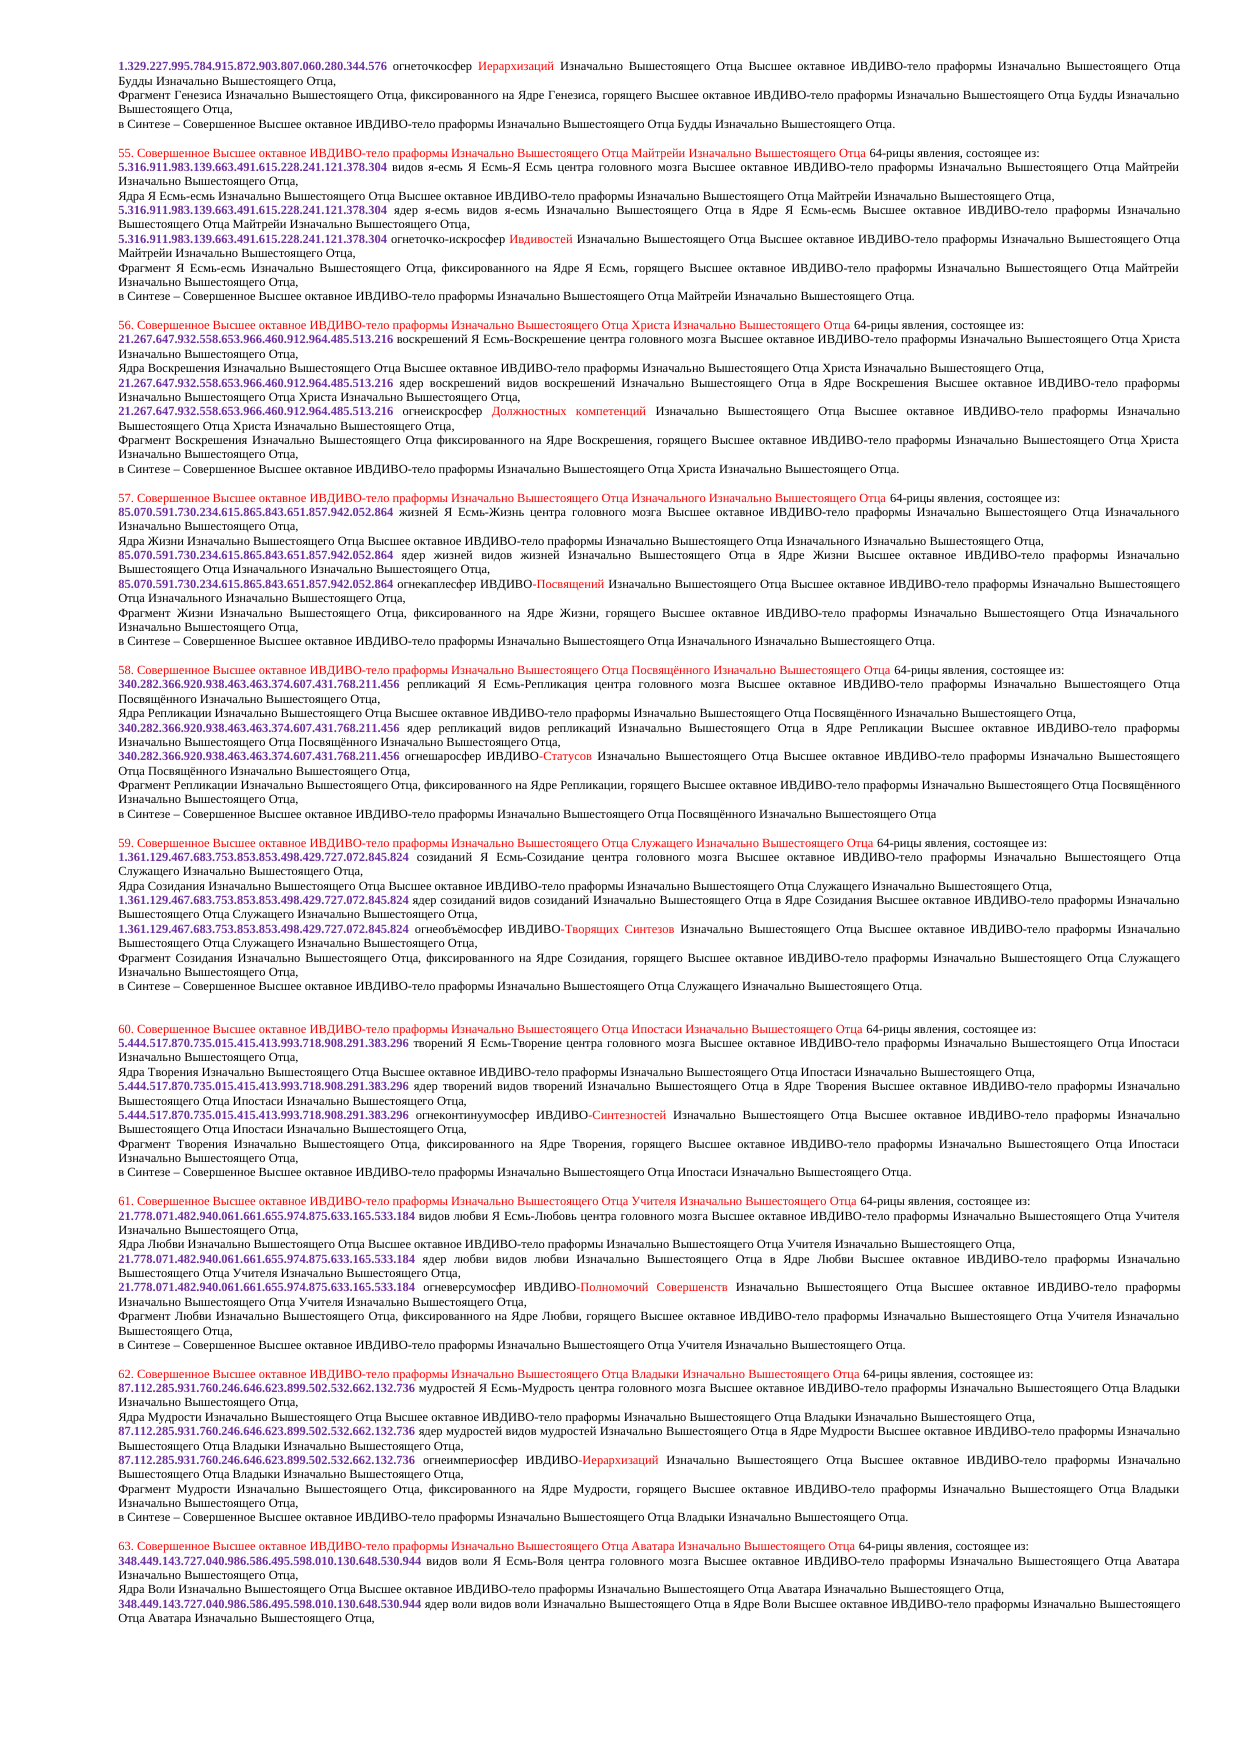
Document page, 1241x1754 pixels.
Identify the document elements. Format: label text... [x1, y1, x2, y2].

text Ядра Творения Изначально Вышестоящего Отца Высшее октавное ИВДИВО-тело праформы Изначально Вышестоящего Отца Ипостаси Изначально Вышестоящего Отца, [118, 1064, 1181, 1079]
text Фрагмент Я Есмь-есмь Изначально Вышестоящего Отца, фиксированного на Ядре Я Есмь, горящего Высшее октавное ИВДИВО-тело праформы Изначально Вышестоящего Отца Майтрейи Изначально Вышестоящего Отца, [118, 260, 1181, 289]
text 87.112.285.931.760.246.646.623.899.502.532.662.132.736 ядер мудростей видов мудростей Изначально Вышестоящего Отца в Ядре Мудрости Высшее октавное ИВДИВО-тело праформы Изначально Вышестоящего Отца Владыки Изначально Вышестоящего Отца, [118, 1424, 1181, 1453]
text Фрагмент Жизни Изначально Вышестоящего Отца, фиксированного на Ядре Жизни, горящего Высшее октавное ИВДИВО-тело праформы Изначально Вышестоящего Отца Изначального Изначально Вышестоящего Отца, [118, 605, 1181, 634]
text 5.316.911.983.139.663.491.615.228.241.121.378.304 огнеточко-искросфер Ивдивостей Изначально Вышестоящего Отца Высшее октавное ИВДИВО-тело праформы Изначально Вышестоящего Отца Майтрейи Изначально Вышестоящего Отца, [118, 232, 1181, 260]
text 59. Совершенное Высшее октавное ИВДИВО-тело праформы Изначально Вышестоящего Отца Служащего Изначально Вышестоящего Отца 64-рицы явления, состоящее из: [118, 835, 1181, 850]
text Ядра Репликации Изначально Вышестоящего Отца Высшее октавное ИВДИВО-тело праформы Изначально Вышестоящего Отца Посвящённого Изначально Вышестоящего Отца, [118, 706, 1181, 720]
text Ядра Я Есмь-есмь Изначально Вышестоящего Отца Высшее октавное ИВДИВО-тело праформы Изначально Вышестоящего Отца Майтрейи Изначально Вышестоящего Отца, [118, 188, 1181, 203]
text Ядра Жизни Изначально Вышестоящего Отца Высшее октавное ИВДИВО-тело праформы Изначально Вышестоящего Отца Изначального Изначально Вышестоящего Отца, [118, 533, 1181, 548]
text Ядра Воскрешения Изначально Вышестоящего Отца Высшее октавное ИВДИВО-тело праформы Изначально Вышестоящего Отца Христа Изначально Вышестоящего Отца, [118, 361, 1181, 375]
text 1.361.129.467.683.753.853.853.498.429.727.072.845.824 ядер созиданий видов созиданий Изначально Вышестоящего Отца в Ядре Созидания Высшее октавное ИВДИВО-тело праформы Изначально Вышестоящего Отца Служащего Изначально Вышестоящего Отца, [118, 893, 1181, 922]
text 1.329.227.995.784.915.872.903.807.060.280.344.576 огнеточкосфер Иерархизаций Изначально Вышестоящего Отца Высшее октавное ИВДИВО-тело праформы Изначально Вышестоящего Отца Будды Изначально Вышестоящего Отца, [118, 59, 1181, 88]
text в Синтезе – Совершенное Высшее октавное ИВДИВО-тело праформы Изначально Вышестоящего Отца Владыки Изначально Вышестоящего Отца. [118, 1510, 1181, 1524]
text в Синтезе – Совершенное Высшее октавное ИВДИВО-тело праформы Изначально Вышестоящего Отца Изначального Изначально Вышестоящего Отца. [118, 634, 1181, 648]
text 55. Совершенное Высшее октавное ИВДИВО-тело праформы Изначально Вышестоящего Отца Майтрейи Изначально Вышестоящего Отца 64-рицы явления, состоящее из: [118, 145, 1181, 160]
text Ядра Созидания Изначально Вышестоящего Отца Высшее октавное ИВДИВО-тело праформы Изначально Вышестоящего Отца Служащего Изначально Вышестоящего Отца, [118, 878, 1181, 893]
text в Синтезе – Совершенное Высшее октавное ИВДИВО-тело праформы Изначально Вышестоящего Отца Майтрейи Изначально Вышестоящего Отца. [118, 289, 1181, 303]
text 21.778.071.482.940.061.661.655.974.875.633.165.533.184 видов любви Я Есмь-Любовь центра головного мозга Высшее октавное ИВДИВО-тело праформы Изначально Вышестоящего Отца Учителя Изначально Вышестоящего Отца, [118, 1208, 1181, 1237]
text 348.449.143.727.040.986.586.495.598.010.130.648.530.944 видов воли Я Есмь-Воля центра головного мозга Высшее октавное ИВДИВО-тело праформы Изначально Вышестоящего Отца Аватара Изначально Вышестоящего Отца, [118, 1553, 1181, 1582]
text 61. Совершенное Высшее октавное ИВДИВО-тело праформы Изначально Вышестоящего Отца Учителя Изначально Вышестоящего Отца 64-рицы явления, состоящее из: [118, 1194, 1181, 1208]
text 5.316.911.983.139.663.491.615.228.241.121.378.304 видов я-есмь Я Есмь-Я Есмь центра головного мозга Высшее октавное ИВДИВО-тело праформы Изначально Вышестоящего Отца Майтрейи Изначально Вышестоящего Отца, [118, 160, 1181, 188]
text Фрагмент Любви Изначально Вышестоящего Отца, фиксированного на Ядре Любви, горящего Высшее октавное ИВДИВО-тело праформы Изначально Вышестоящего Отца Учителя Изначально Вышестоящего Отца, [118, 1309, 1181, 1338]
text Ядра Любви Изначально Вышестоящего Отца Высшее октавное ИВДИВО-тело праформы Изначально Вышестоящего Отца Учителя Изначально Вышестоящего Отца, [118, 1237, 1181, 1251]
text 21.267.647.932.558.653.966.460.912.964.485.513.216 ядер воскрешений видов воскрешений Изначально Вышестоящего Отца в Ядре Воскрешения Высшее октавное ИВДИВО-тело праформы Изначально Вышестоящего Отца Христа Изначально Вышестоящего Отца, [118, 375, 1181, 404]
text 5.444.517.870.735.015.415.413.993.718.908.291.383.296 творений Я Есмь-Творение центра головного мозга Высшее октавное ИВДИВО-тело праформы Изначально Вышестоящего Отца Ипостаси Изначально Вышестоящего Отца, [118, 1036, 1181, 1064]
text Фрагмент Воскрешения Изначально Вышестоящего Отца фиксированного на Ядре Воскрешения, горящего Высшее октавное ИВДИВО-тело праформы Изначально Вышестоящего Отца Христа Изначально Вышестоящего Отца, [118, 433, 1181, 462]
text в Синтезе – Совершенное Высшее октавное ИВДИВО-тело праформы Изначально Вышестоящего Отца Служащего Изначально Вышестоящего Отца. [118, 979, 1181, 993]
text 85.070.591.730.234.615.865.843.651.857.942.052.864 жизней Я Есмь-Жизнь центра головного мозга Высшее октавное ИВДИВО-тело праформы Изначально Вышестоящего Отца Изначального Изначально Вышестоящего Отца, [118, 505, 1181, 533]
text Фрагмент Мудрости Изначально Вышестоящего Отца, фиксированного на Ядре Мудрости, горящего Высшее октавное ИВДИВО-тело праформы Изначально Вышестоящего Отца Владыки Изначально Вышестоящего Отца, [118, 1481, 1181, 1510]
text Фрагмент Репликации Изначально Вышестоящего Отца, фиксированного на Ядре Репликации, горящего Высшее октавное ИВДИВО-тело праформы Изначально Вышестоящего Отца Посвящённого Изначально Вышестоящего Отца, [118, 778, 1181, 807]
text 5.444.517.870.735.015.415.413.993.718.908.291.383.296 огнеконтинуумосфер ИВДИВО-Синтезностей Изначально Вышестоящего Отца Высшее октавное ИВДИВО-тело праформы Изначально Вышестоящего Отца Ипостаси Изначально Вышестоящего Отца, [118, 1108, 1181, 1136]
text 60. Совершенное Высшее октавное ИВДИВО-тело праформы Изначально Вышестоящего Отца Ипостаси Изначально Вышестоящего Отца 64-рицы явления, состоящее из: [118, 1021, 1181, 1036]
text 21.778.071.482.940.061.661.655.974.875.633.165.533.184 ядер любви видов любви Изначально Вышестоящего Отца в Ядре Любви Высшее октавное ИВДИВО-тело праформы Изначально Вышестоящего Отца Учителя Изначально Вышестоящего Отца, [118, 1251, 1181, 1280]
text 21.267.647.932.558.653.966.460.912.964.485.513.216 воскрешений Я Есмь-Воскрешение центра головного мозга Высшее октавное ИВДИВО-тело праформы Изначально Вышестоящего Отца Христа Изначально Вышестоящего Отца, [118, 332, 1181, 361]
text 85.070.591.730.234.615.865.843.651.857.942.052.864 ядер жизней видов жизней Изначально Вышестоящего Отца в Ядре Жизни Высшее октавное ИВДИВО-тело праформы Изначально Вышестоящего Отца Изначального Изначально Вышестоящего Отца, [118, 548, 1181, 577]
text 62. Совершенное Высшее октавное ИВДИВО-тело праформы Изначально Вышестоящего Отца Владыки Изначально Вышестоящего Отца 64-рицы явления, состоящее из: [118, 1366, 1181, 1381]
text 87.112.285.931.760.246.646.623.899.502.532.662.132.736 мудростей Я Есмь-Мудрость центра головного мозга Высшее октавное ИВДИВО-тело праформы Изначально Вышестоящего Отца Владыки Изначально Вышестоящего Отца, [118, 1381, 1181, 1409]
text 340.282.366.920.938.463.463.374.607.431.768.211.456 огнешаросфер ИВДИВО-Статусов Изначально Вышестоящего Отца Высшее октавное ИВДИВО-тело праформы Изначально Вышестоящего Отца Посвящённого Изначально Вышестоящего Отца, [118, 749, 1181, 778]
text 5.316.911.983.139.663.491.615.228.241.121.378.304 ядер я-есмь видов я-есмь Изначально Вышестоящего Отца в Ядре Я Есмь-есмь Высшее октавное ИВДИВО-тело праформы Изначально Вышестоящего Отца Майтрейи Изначально Вышестоящего Отца, [118, 203, 1181, 232]
text 21.778.071.482.940.061.661.655.974.875.633.165.533.184 огневерсумосфер ИВДИВО-Полномочий Совершенств Изначально Вышестоящего Отца Высшее октавное ИВДИВО-тело праформы Изначально Вышестоящего Отца Учителя Изначально Вышестоящего Отца, [118, 1280, 1181, 1309]
text Фрагмент Созидания Изначально Вышестоящего Отца, фиксированного на Ядре Созидания, горящего Высшее октавное ИВДИВО-тело праформы Изначально Вышестоящего Отца Служащего Изначально Вышестоящего Отца, [118, 950, 1181, 979]
text 58. Совершенное Высшее октавное ИВДИВО-тело праформы Изначально Вышестоящего Отца Посвящённого Изначально Вышестоящего Отца 64-рицы явления, состоящее из: [118, 663, 1181, 677]
text 63. Совершенное Высшее октавное ИВДИВО-тело праформы Изначально Вышестоящего Отца Аватара Изначально Вышестоящего Отца 64-рицы явления, состоящее из: [118, 1539, 1181, 1553]
text в Синтезе – Совершенное Высшее октавное ИВДИВО-тело праформы Изначально Вышестоящего Отца Посвящённого Изначально Вышестоящего Отца [118, 807, 1181, 821]
text 21.267.647.932.558.653.966.460.912.964.485.513.216 огнеискросфер Должностных компетенций Изначально Вышестоящего Отца Высшее октавное ИВДИВО-тело праформы Изначально Вышестоящего Отца Христа Изначально Вышестоящего Отца, [118, 404, 1181, 433]
text 87.112.285.931.760.246.646.623.899.502.532.662.132.736 огнеимпериосфер ИВДИВО-Иерархизаций Изначально Вышестоящего Отца Высшее октавное ИВДИВО-тело праформы Изначально Вышестоящего Отца Владыки Изначально Вышестоящего Отца, [118, 1453, 1181, 1481]
text в Синтезе – Совершенное Высшее октавное ИВДИВО-тело праформы Изначально Вышестоящего Отца Христа Изначально Вышестоящего Отца. [118, 462, 1181, 476]
text Ядра Мудрости Изначально Вышестоящего Отца Высшее октавное ИВДИВО-тело праформы Изначально Вышестоящего Отца Владыки Изначально Вышестоящего Отца, [118, 1409, 1181, 1424]
text в Синтезе – Совершенное Высшее октавное ИВДИВО-тело праформы Изначально Вышестоящего Отца Учителя Изначально Вышестоящего Отца. [118, 1338, 1181, 1352]
text в Синтезе – Совершенное Высшее октавное ИВДИВО-тело праформы Изначально Вышестоящего Отца Будды Изначально Вышестоящего Отца. [118, 117, 1181, 131]
text 5.444.517.870.735.015.415.413.993.718.908.291.383.296 ядер творений видов творений Изначально Вышестоящего Отца в Ядре Творения Высшее октавное ИВДИВО-тело праформы Изначально Вышестоящего Отца Ипостаси Изначально Вышестоящего Отца, [118, 1079, 1181, 1108]
text 56. Совершенное Высшее октавное ИВДИВО-тело праформы Изначально Вышестоящего Отца Христа Изначально Вышестоящего Отца 64-рицы явления, состоящее из: [118, 318, 1181, 332]
text Фрагмент Творения Изначально Вышестоящего Отца, фиксированного на Ядре Творения, горящего Высшее октавное ИВДИВО-тело праформы Изначально Вышестоящего Отца Ипостаси Изначально Вышестоящего Отца, [118, 1136, 1181, 1165]
text 1.361.129.467.683.753.853.853.498.429.727.072.845.824 огнеобъёмосфер ИВДИВО-Творящих Синтезов Изначально Вышестоящего Отца Высшее октавное ИВДИВО-тело праформы Изначально Вышестоящего Отца Служащего Изначально Вышестоящего Отца, [118, 922, 1181, 950]
text 57. Совершенное Высшее октавное ИВДИВО-тело праформы Изначально Вышестоящего Отца Изначального Изначально Вышестоящего Отца 64-рицы явления, состоящее из: [118, 490, 1181, 505]
text 340.282.366.920.938.463.463.374.607.431.768.211.456 репликаций Я Есмь-Репликация центра головного мозга Высшее октавное ИВДИВО-тело праформы Изначально Вышестоящего Отца Посвящённого Изначально Вышестоящего Отца, [118, 677, 1181, 706]
text 85.070.591.730.234.615.865.843.651.857.942.052.864 огнекаплесфер ИВДИВО-Посвящений Изначально Вышестоящего Отца Высшее октавное ИВДИВО-тело праформы Изначально Вышестоящего Отца Изначального Изначально Вышестоящего Отца, [118, 577, 1181, 605]
text 340.282.366.920.938.463.463.374.607.431.768.211.456 ядер репликаций видов репликаций Изначально Вышестоящего Отца в Ядре Репликации Высшее октавное ИВДИВО-тело праформы Изначально Вышестоящего Отца Посвящённого Изначально Вышестоящего Отца, [118, 720, 1181, 749]
text Ядра Воли Изначально Вышестоящего Отца Высшее октавное ИВДИВО-тело праформы Изначально Вышестоящего Отца Аватара Изначально Вышестоящего Отца, [118, 1582, 1181, 1596]
text в Синтезе – Совершенное Высшее октавное ИВДИВО-тело праформы Изначально Вышестоящего Отца Ипостаси Изначально Вышестоящего Отца. [118, 1165, 1181, 1179]
text 348.449.143.727.040.986.586.495.598.010.130.648.530.944 ядер воли видов воли Изначально Вышестоящего Отца в Ядре Воли Высшее октавное ИВДИВО-тело праформы Изначально Вышестоящего Отца Аватара Изначально Вышестоящего Отца, [118, 1596, 1181, 1625]
text 1.361.129.467.683.753.853.853.498.429.727.072.845.824 созиданий Я Есмь-Созидание центра головного мозга Высшее октавное ИВДИВО-тело праформы Изначально Вышестоящего Отца Служащего Изначально Вышестоящего Отца, [118, 850, 1181, 878]
text Фрагмент Генезиса Изначально Вышестоящего Отца, фиксированного на Ядре Генезиса, горящего Высшее октавное ИВДИВО-тело праформы Изначально Вышестоящего Отца Будды Изначально Вышестоящего Отца, [118, 88, 1181, 117]
